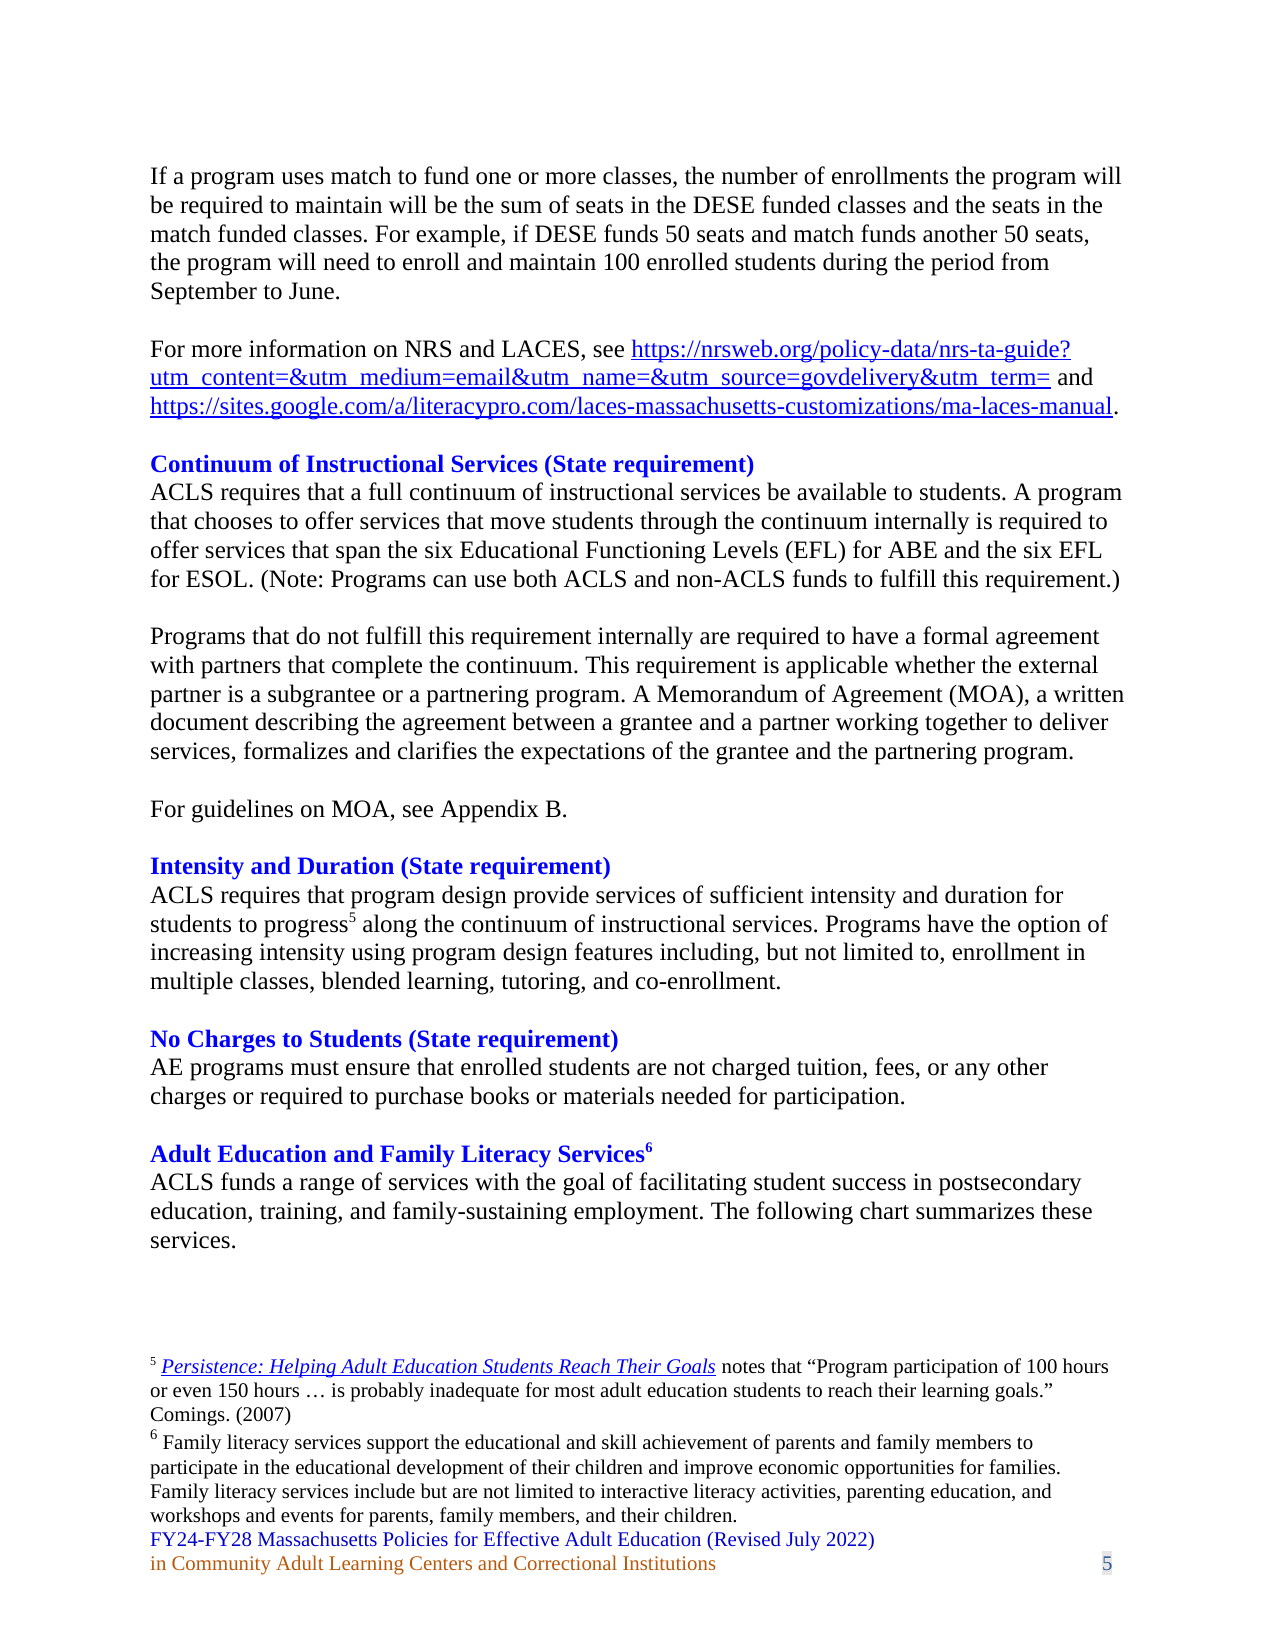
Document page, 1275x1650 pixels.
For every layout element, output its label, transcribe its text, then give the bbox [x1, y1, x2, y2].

subtitle Adult Education and Family Literacy Services [150, 1139, 1125, 1167]
text ACLS requires that program design provide services of sufficient intensity and duration for students to progress along the continuum of instructional services. Programs have the option of increasing intensity using program design features including, but not limited to, enrollment in multiple classes, blended learning, tutoring, and co-enrollment. [150, 880, 1125, 995]
text For more information on NRS and LACES, see https://nrsweb.org/policy-data/nrs-ta-guide?utm_content=&utm_medium=email&utm_name=&utm_source=govdelivery&utm_term= and https://sites.google.com/a/literacypro.com/laces-massachusetts-customizations/ma-laces-manual. [150, 334, 1125, 420]
subtitle Intensity and Duration (State requirement) [150, 851, 1125, 880]
text AE programs must ensure that enrolled students are not charged tuition, fees, or any other charges or required to purchase books or materials needed for participation. [150, 1052, 1125, 1110]
text ACLS funds a range of services with the goal of facilitating student success in postsecondary education, training, and family-sustaining employment. The following chart summarizes these services. [150, 1167, 1125, 1254]
text Programs that do not fulfill this requirement internally are required to have a formal agreement with partners that complete the continuum. This requirement is applicable whether the external partner is a subgrantee or a partnering program. A Memorandum of Agreement (MOA), a written document describing the agreement between a grantee and a partner working together to deliver services, formalizes and clarifies the expectations of the grantee and the partnering program. [150, 621, 1125, 765]
text For guidelines on MOA, see Appendix B. [150, 794, 1125, 822]
text ACLS requires that a full continuum of instructional services be available to students. A program that chooses to offer services that move students through the continuum internally is required to offer services that span the six Educational Functioning Levels (EFL) for ABE and the six EFL for ESOL. (Note: Programs can use both ACLS and non-ACLS funds to fulfill this requirement.) [150, 477, 1125, 592]
text If a program uses match to fund one or more classes, the number of enrollments the program will be required to maintain will be the sum of seats in the DESE funded classes and the seats in the match funded classes. For example, if DESE funds 50 seats and match funds another 50 seats, the program will need to enroll and maintain 100 enrolled students during the period from September to June. [150, 161, 1125, 305]
subtitle Continuum of Instructional Services (State requirement) [150, 449, 1125, 477]
subtitle No Charges to Students (State requirement) [150, 1024, 1125, 1052]
